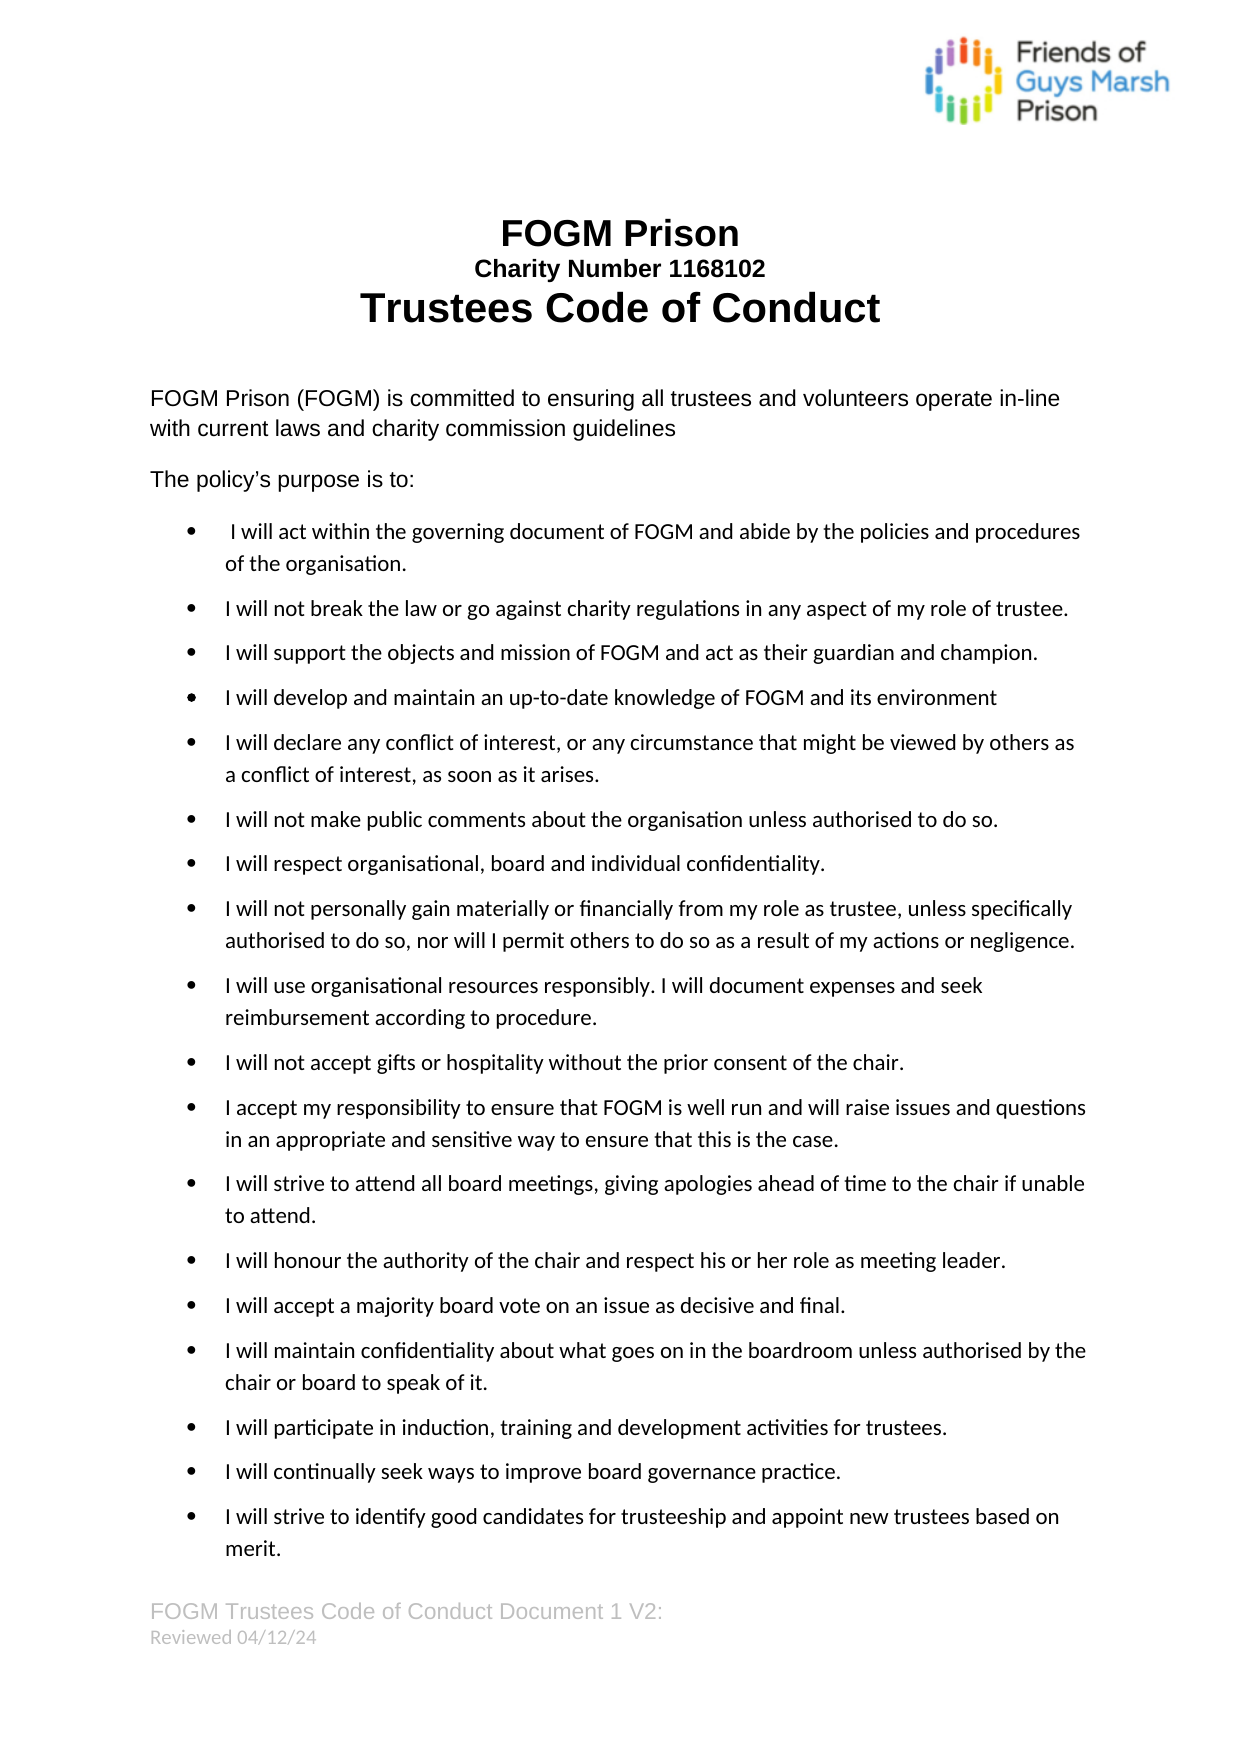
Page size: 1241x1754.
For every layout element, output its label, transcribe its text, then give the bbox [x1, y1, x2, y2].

list I will continually seek ways to improve board governance practice. [187, 1457, 1090, 1485]
list I will not break the law or go against charity regulations in any aspect of my role of trustee. [187, 594, 1090, 622]
list I will act within the governing document of FOGM and abide by the policies and procedures of the organisation. [187, 517, 1090, 577]
list I will accept a majority board vote on an issue as decisive and final. [187, 1291, 1090, 1319]
list I will support the objects and mission of FOGM and act as their guardian and champion. [187, 638, 1090, 667]
list I will not make public comments about the organisation unless authorised to do so. [187, 805, 1090, 833]
list I will maintain confidentiality about what goes on in the boardroom unless authorised by the chair or board to speak of it. [187, 1336, 1090, 1396]
list I will not accept gifts or hospitality without the prior consent of the chair. [187, 1048, 1090, 1076]
list I accept my responsibility to ensure that FOGM is well run and will raise issues and questions in an appropriate and sensitive way to ensure that this is the case. [187, 1093, 1090, 1153]
text Charity Number 1168102 [150, 254, 1090, 283]
text The policy’s purpose is to: [150, 466, 1090, 492]
list I will respect organisational, board and individual confidentiality. [187, 849, 1090, 877]
list I will not personally gain materially or financially from my role as trustee, unless specifically authorised to do so, nor will I permit others to do so as a result of my actions or negligence. [187, 894, 1090, 954]
list I will use organisational resources responsibly. I will document expenses and seek reimbursement according to procedure. [187, 971, 1090, 1031]
text FOGM Prison (FOGM) is committed to ensuring all trustees and volunteers operate in-line with current laws and charity commission guidelines [150, 385, 1090, 441]
list I will honour the authority of the chair and respect his or her role as meeting leader. [187, 1246, 1090, 1274]
text Trustees Code of Conduct [150, 283, 1090, 331]
list I will participate in induction, training and development activities for trustees. [187, 1413, 1090, 1441]
text FOGM Prison [150, 211, 1090, 254]
list I will declare any conflict of interest, or any circumstance that might be viewed by others as a conflict of interest, as soon as it arises. [187, 728, 1090, 788]
picture [919, 33, 1177, 125]
list I will strive to identify good candidates for trusteeship and appoint new trustees based on merit. [187, 1502, 1090, 1562]
list I will develop and maintain an up-to-date knowledge of FOGM and its environment [187, 683, 1090, 711]
list I will strive to attend all board meetings, giving apologies ahead of time to the chair if unable to attend. [187, 1169, 1090, 1230]
